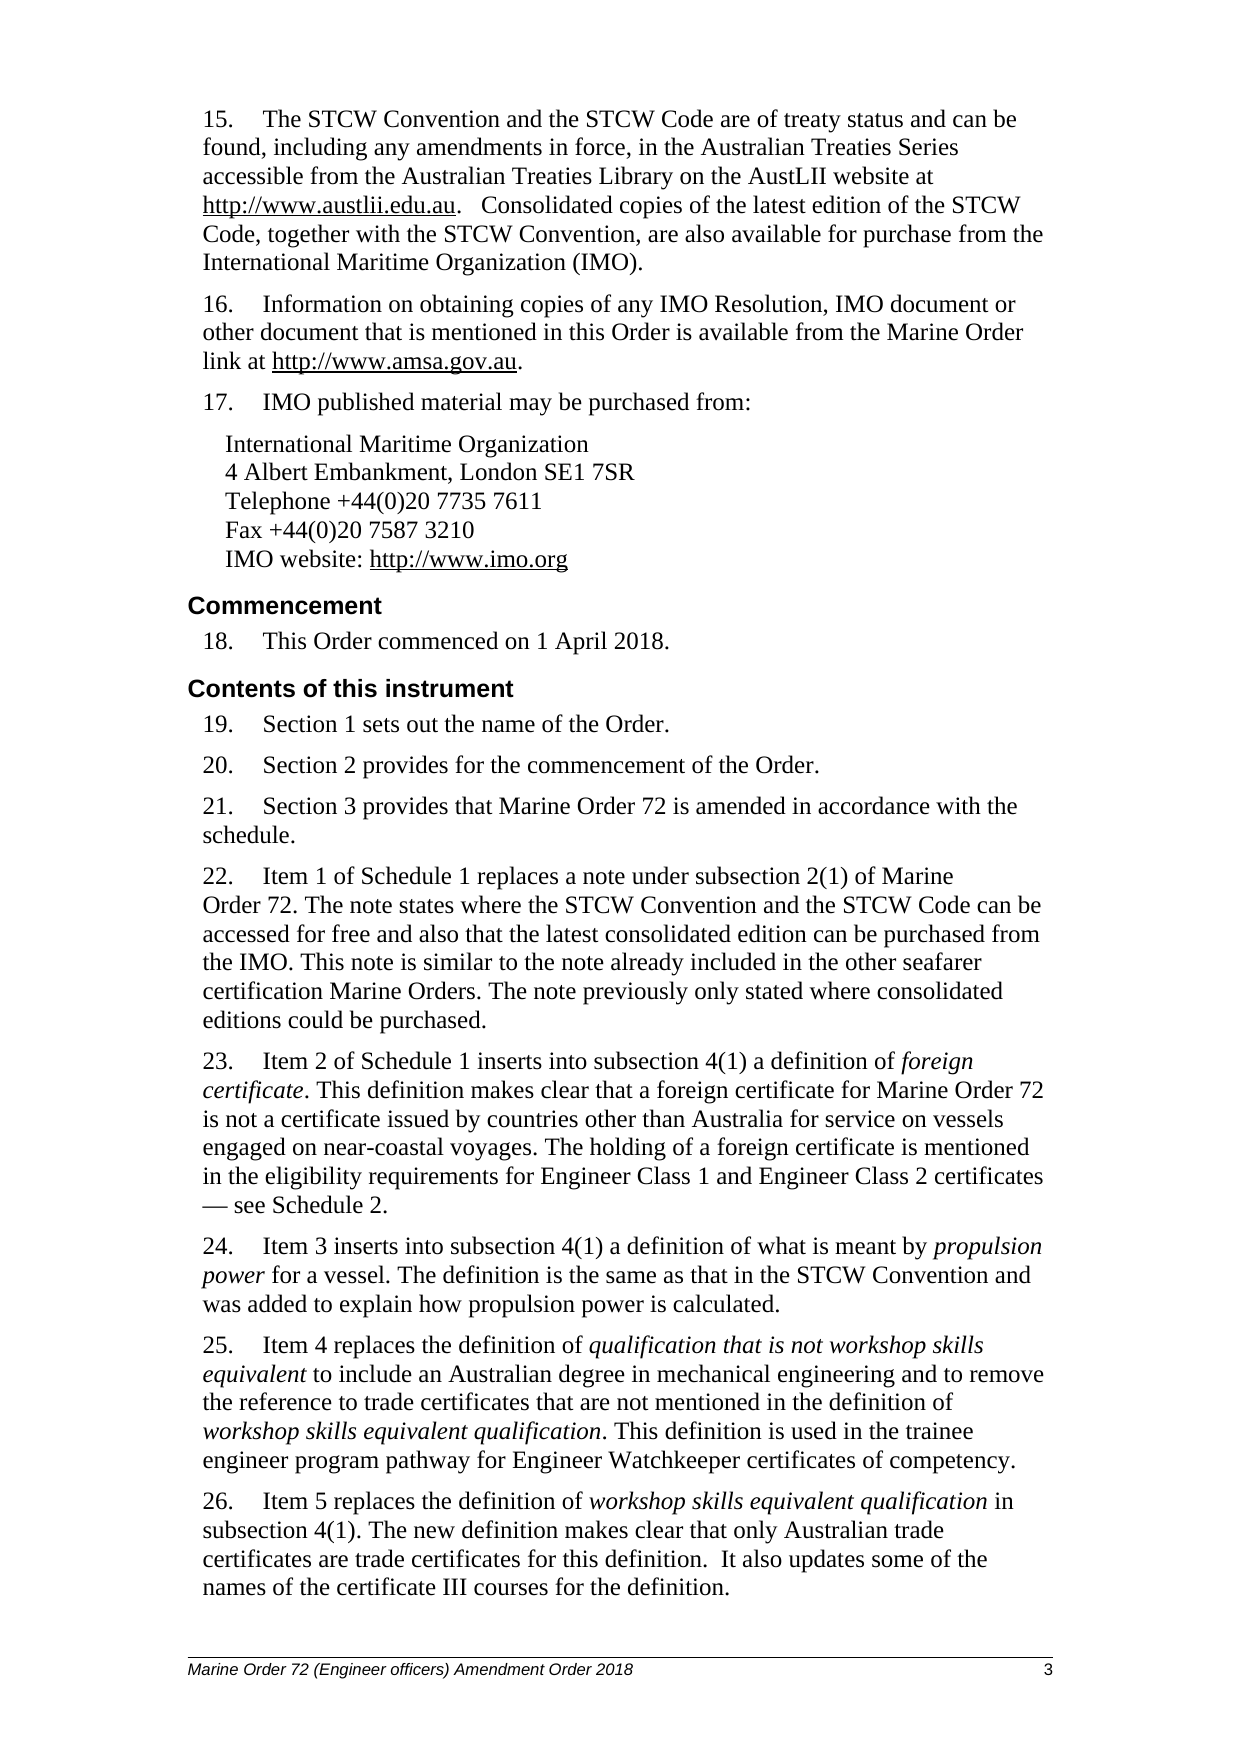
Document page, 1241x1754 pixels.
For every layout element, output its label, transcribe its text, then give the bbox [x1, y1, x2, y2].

text Item 1 of Schedule 1 replaces a note under subsection 2(1) of Marine Order 72. The note states where the STCW Convention and the STCW Code can be accessed for free and also that the latest consolidated edition can be purchased from the IMO. This note is similar to the note already included in the other seafarer certification Marine Orders. The note previously only stated where consolidated editions could be purchased. [202, 861, 1053, 1034]
text This Order commenced on 1 April 2018. [202, 626, 1053, 655]
text Item 3 inserts into subsection 4(1) a definition of what is meant by propulsion power for a vessel. The definition is the same as that in the STCW Convention and was added to explain how propulsion power is calculated. [202, 1231, 1053, 1317]
text Section 2 provides for the commencement of the Order. [202, 750, 1053, 779]
text Section 1 sets out the name of the Order. [202, 709, 1053, 737]
text Item 2 of Schedule 1 inserts into subsection 4(1) a definition of foreign certificate. This definition makes clear that a foreign certificate for Marine Order 72 is not a certificate issued by countries other than Australia for service on vessels engaged on near-coastal voyages. The holding of a foreign certificate is mentioned in the eligibility requirements for Engineer Class 1 and Engineer Class 2 certificates — see Schedule 2. [202, 1046, 1053, 1219]
text IMO published material may be purchased from: [202, 387, 1053, 416]
text Item 5 replaces the definition of workshop skills equivalent qualification in subsection 4(1). The new definition makes clear that only Australian trade certificates are trade certificates for this definition. It also updates some of the names of the certificate III courses for the definition. [202, 1486, 1053, 1601]
text Information on obtaining copies of any IMO Resolution, IMO document or other document that is mentioned in this Order is available from the Marine Order link at http://www.amsa.gov.au. [202, 289, 1053, 375]
list International Maritime Organization 4 Albert Embankment, London SE1 7SR Telephone +44(0)20 7735 7611 Fax +44(0)20 7587 3210 IMO website: http://www.imo.org [225, 429, 1053, 572]
text Item 4 replaces the definition of qualification that is not workshop skills equivalent to include an Australian degree in mechanical engineering and to remove the reference to trade certificates that are not mentioned in the definition of workshop skills equivalent qualification. This definition is used in the trainee engineer program pathway for Engineer Watchkeeper certificates of competency. [202, 1330, 1053, 1474]
subtitle Commencement [187, 591, 1053, 620]
text The STCW Convention and the STCW Code are of treaty status and can be found, including any amendments in force, in the Australian Treaties Series accessible from the Australian Treaties Library on the AustLII website at http://www.austlii.edu.au. Consolidated copies of the latest edition of the STCW Code, together with the STCW Convention, are also available for purchase from the International Maritime Organization (IMO). [202, 104, 1053, 276]
text Section 3 provides that Marine Order 72 is amended in accordance with the schedule. [202, 791, 1053, 849]
subtitle Contents of this instrument [187, 674, 1053, 702]
